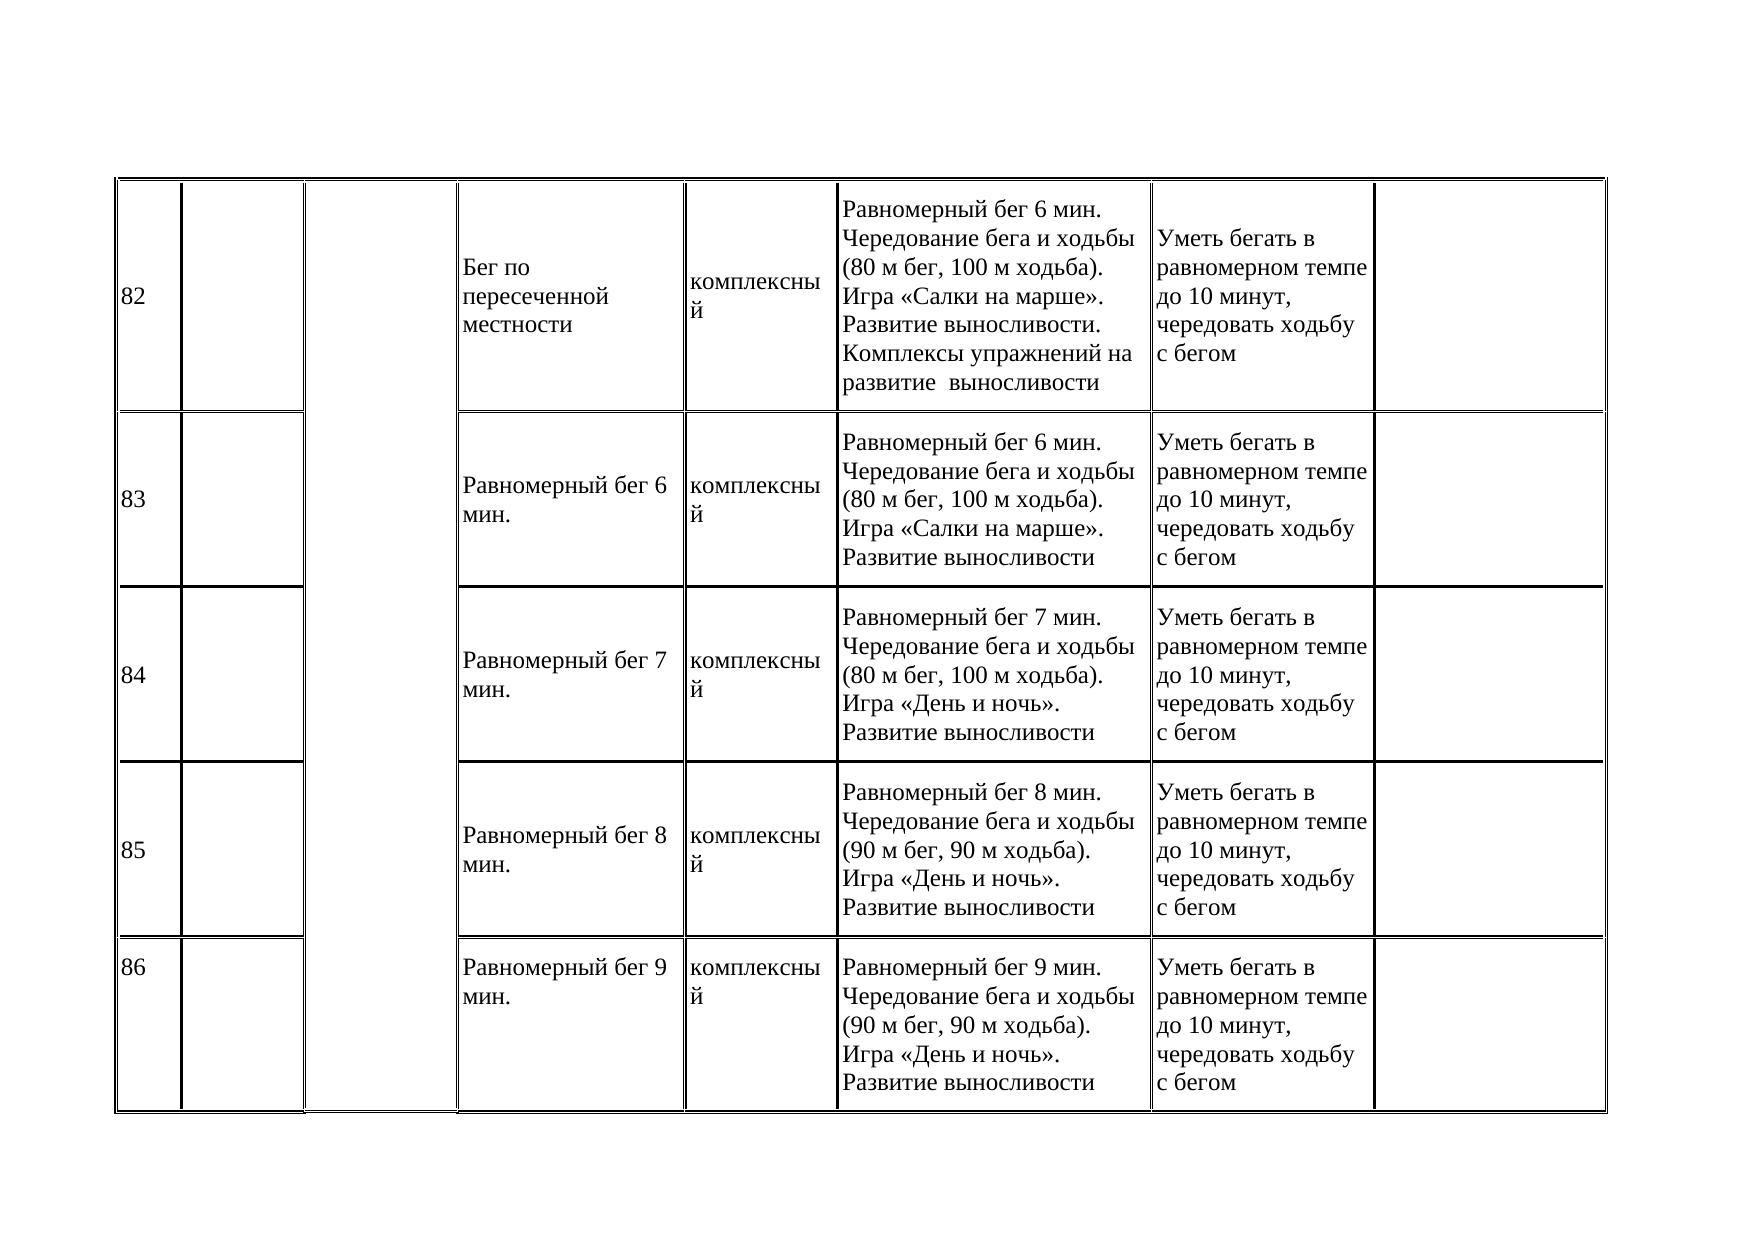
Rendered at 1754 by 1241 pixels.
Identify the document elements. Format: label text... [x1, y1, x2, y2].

table_cell [1374, 935, 1605, 1110]
table_cell [183, 763, 303, 935]
table_cell 83 [116, 410, 181, 585]
table_cell [1374, 410, 1606, 585]
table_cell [1152, 181, 1374, 410]
table_cell Уметь бегать в равномерном темпе до 10 минут, чередовать ходьбу с бегом [1153, 588, 1373, 760]
table_cell 82 [116, 177, 181, 410]
table_cell [181, 939, 304, 1110]
table_cell комплексный [687, 763, 836, 935]
table_cell комплексный [687, 413, 836, 585]
table_cell Равномерный бег 6 мин. [459, 413, 683, 585]
table_cell комплексный [685, 181, 837, 410]
table_cell комплексный [685, 939, 837, 1110]
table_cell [1152, 939, 1374, 1110]
table_cell [1374, 177, 1606, 410]
table_cell Уметь бегать в равномерном темпе до 10 минут, чередовать ходьбу с бегом [1153, 413, 1373, 585]
table_cell Равномерный бег 8 мин. Чередование бега и ходьбы (90 м бег, 90 м ходьба). Игра «День и ночь». Развитие выносливости [839, 763, 1150, 935]
table_cell 85 [118, 760, 180, 935]
table_cell [1376, 760, 1605, 935]
table_cell Равномерный бег 6 мин. Чередование бега и ходьбы (80 м бег, 100 м ходьба). Игра «Салки на марше». Развитие выносливости [839, 413, 1150, 585]
table_cell Уметь бегать в равномерном темпе до 10 минут, чередовать ходьбу с бегом [1153, 763, 1373, 935]
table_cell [837, 939, 1152, 1110]
table_cell Равномерный бег 6 мин. Чередование бега и ходьбы (80 м бег, 100 м ходьба). Игра «Салки на марше». Развитие выносливости. Комплексы упражнений на развитие выносливости [837, 181, 1152, 410]
table_cell Равномерный бег 7 мин. [459, 588, 683, 760]
table_cell [1376, 585, 1605, 760]
table_cell 84 [118, 585, 180, 760]
table_cell Равномерный бег 8 мин. [459, 763, 683, 935]
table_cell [304, 179, 458, 1110]
table_cell [181, 181, 304, 410]
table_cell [458, 179, 685, 410]
table_cell комплексный [687, 588, 836, 760]
table_cell [183, 413, 303, 585]
table_cell [183, 588, 303, 760]
table_cell Равномерный бег 7 мин. Чередование бега и ходьбы (80 м бег, 100 м ходьба). Игра «День и ночь». Развитие выносливости [839, 588, 1150, 760]
table_cell 86 [118, 935, 181, 1110]
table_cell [458, 935, 685, 1110]
